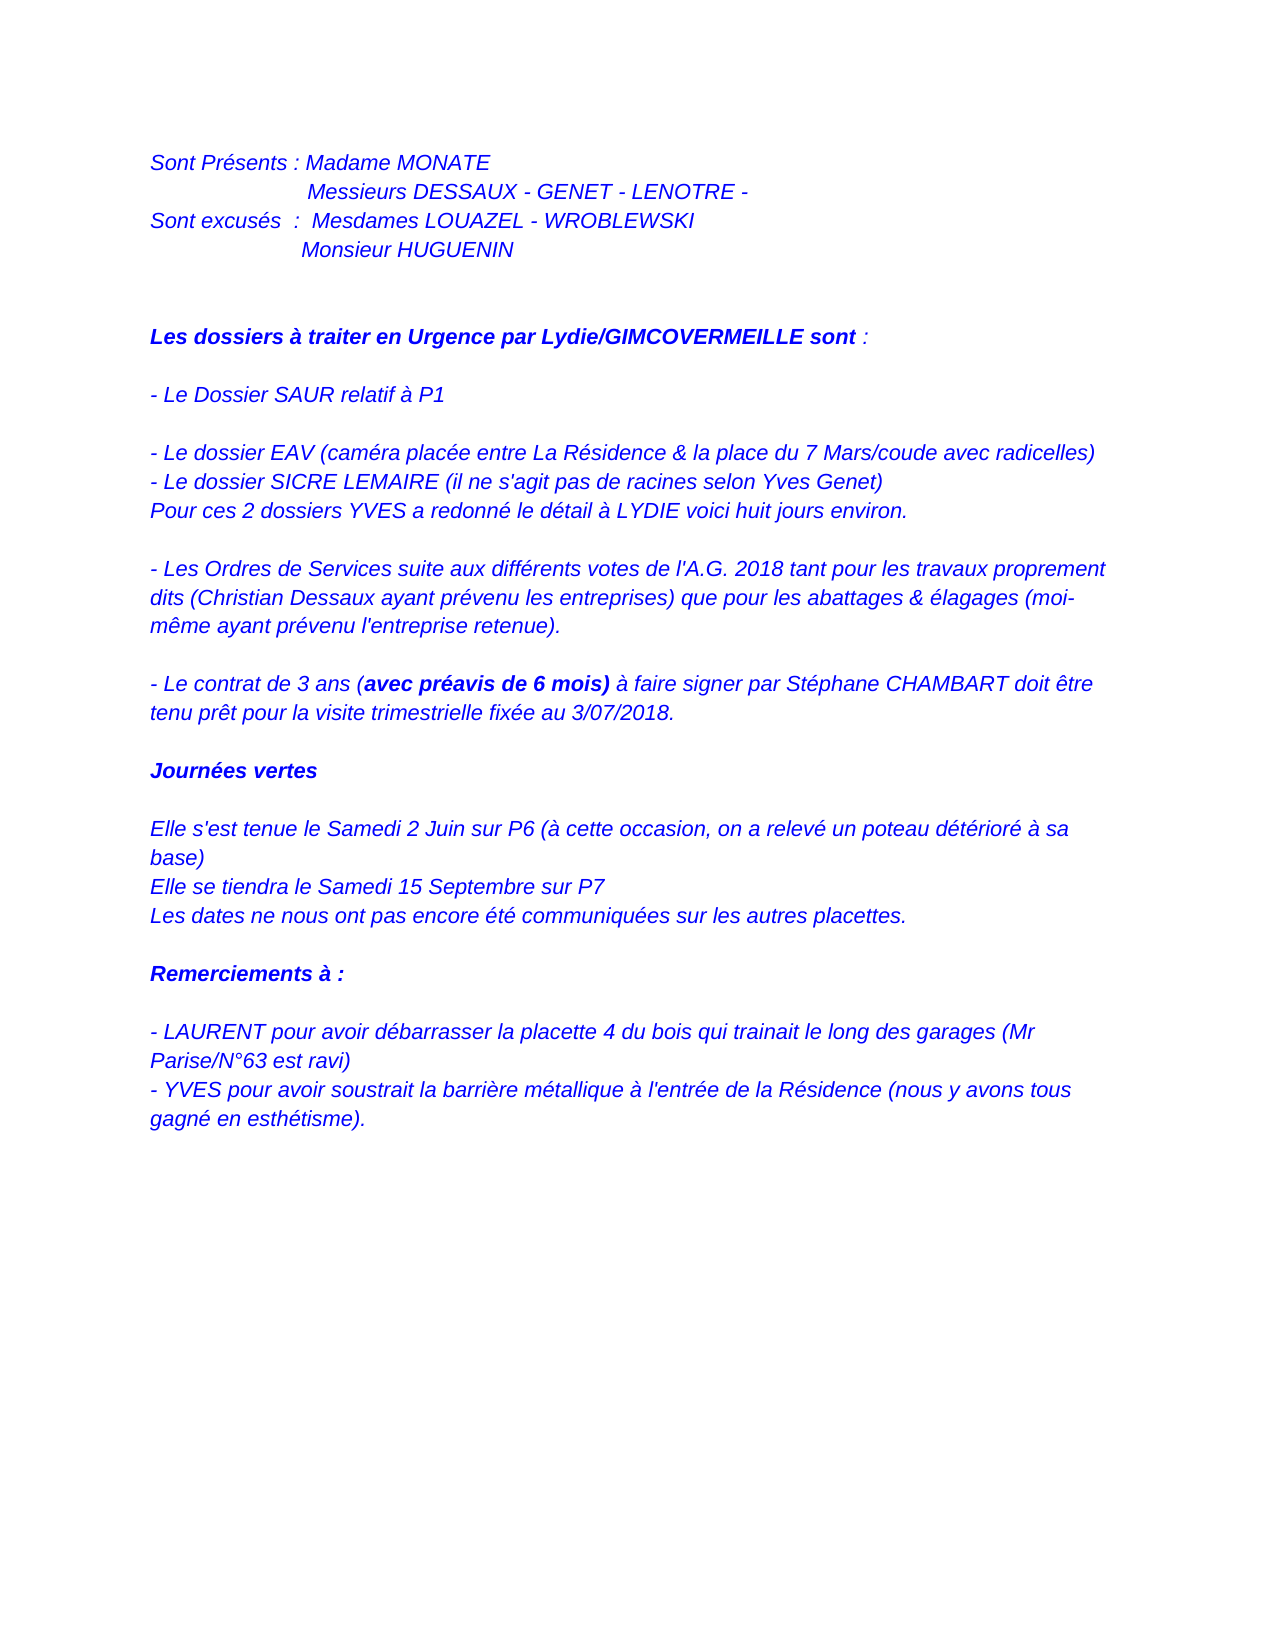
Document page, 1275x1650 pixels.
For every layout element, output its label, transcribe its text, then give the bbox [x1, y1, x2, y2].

text Sont Présents : Madame MONATE Messieurs DESSAUX - GENET - LENOTRE - Sont excusés : Mesdames LOUAZEL - WROBLEWSKI Monsieur HUGUENIN Les dossiers à traiter en Urgence par Lydie/GIMCOVERMEILLE sont : - Le Dossier SAUR relatif à P1 - Le dossier EAV (caméra placée entre La Résidence & la place du 7 Mars/coude avec radicelles) - Le dossier SICRE LEMAIRE (il ne s'agit pas de racines selon Yves Genet) Pour ces 2 dossiers YVES a redonné le détail à LYDIE voici huit jours environ. - Les Ordres de Services suite aux différents votes de l'A.G. 2018 tant pour les travaux proprement dits (Christian Dessaux ayant prévenu les entreprises) que pour les abattages & élagages (moi-même ayant prévenu l'entreprise retenue). - Le contrat de 3 ans (avec préavis de 6 mois) à faire signer par Stéphane CHAMBART doit être tenu prêt pour la visite trimestrielle fixée au 3/07/2018. Journées vertes Elle s'est tenue le Samedi 2 Juin sur P6 (à cette occasion, on a relevé un poteau détérioré à sa base) Elle se tiendra le Samedi 15 Septembre sur P7 Les dates ne nous ont pas encore été communiquées sur les autres placettes. Remerciements à : - LAURENT pour avoir débarrasser la placette 4 du bois qui trainait le long des garages (Mr Parise/N°63 est ravi) - YVES pour avoir soustrait la barrière métallique à l'entrée de la Résidence (nous y avons tous gagné en esthétisme). [150, 150, 1125, 1131]
